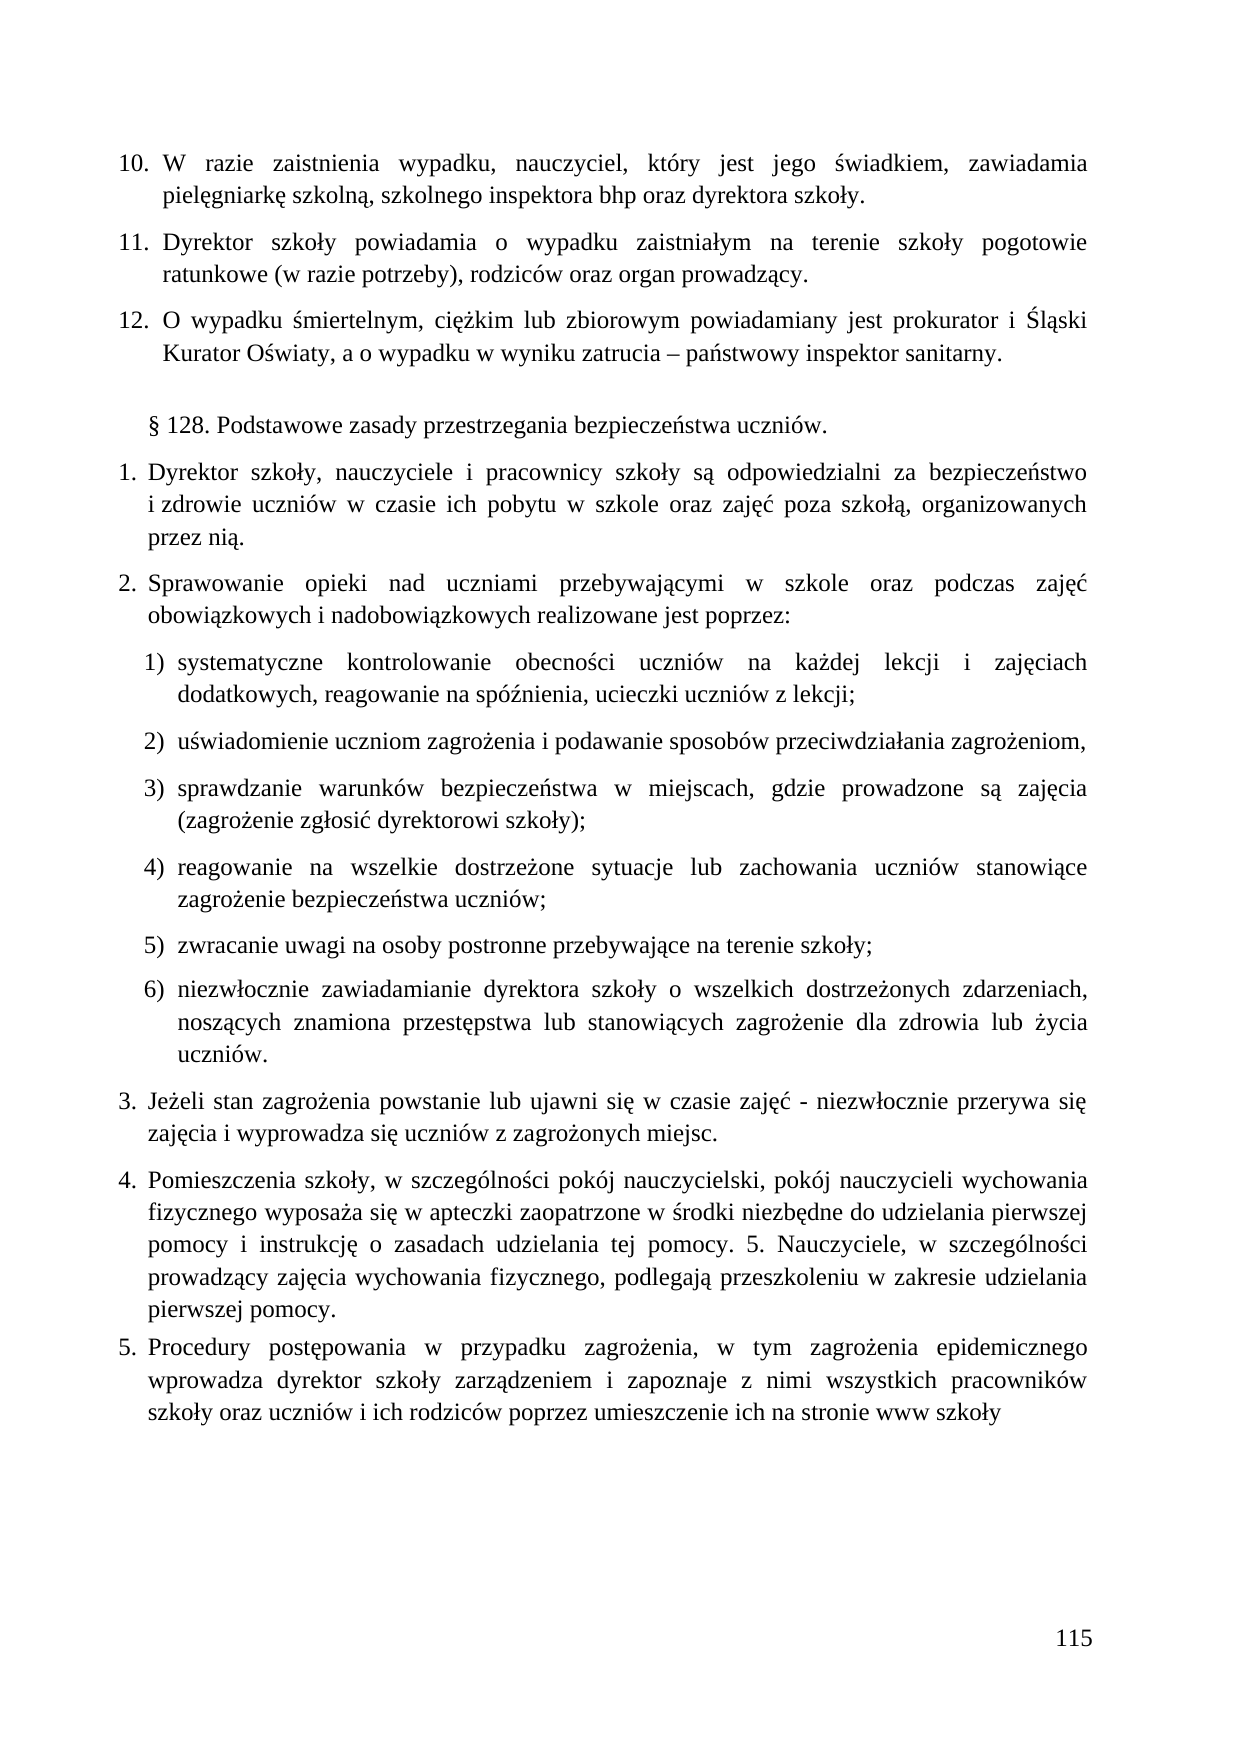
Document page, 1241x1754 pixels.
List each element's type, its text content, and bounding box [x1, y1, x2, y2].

list O wypadku śmiertelnym, ciężkim lub zbiorowym powiadamiany jest prokurator i Śląski Kurator Oświaty, a o wypadku w wyniku zatrucia – państwowy inspektor sanitarny. [118, 306, 1088, 367]
list W razie zaistnienia wypadku, nauczyciel, który jest jego świadkiem, zawiadamia pielęgniarkę szkolną, szkolnego inspektora bhp oraz dyrektora szkoły. [118, 148, 1088, 209]
list reagowanie na wszelkie dostrzeżone sytuacje lub zachowania uczniów stanowiące zagrożenie bezpieczeństwa uczniów; [144, 852, 1088, 913]
list systematyczne kontrolowanie obecności uczniów na każdej lekcji i zajęciach dodatkowych, reagowanie na spóźnienia, ucieczki uczniów z lekcji; [144, 647, 1088, 708]
list niezwłocznie zawiadamianie dyrektora szkoły o wszelkich dostrzeżonych zdarzeniach, noszących znamiona przestępstwa lub stanowiących zagrożenie dla zdrowia lub życia uczniów. [144, 974, 1088, 1068]
list Procedury postępowania w przypadku zagrożenia, w tym zagrożenia epidemicznego wprowadza dyrektor szkoły zarządzeniem i zapoznaje z nimi wszystkich pracowników szkoły oraz uczniów i ich rodziców poprzez umieszczenie ich na stronie www szkoły [118, 1332, 1088, 1426]
list Sprawowanie opieki nad uczniami przebywającymi w szkole oraz podczas zajęć obowiązkowych i nadobowiązkowych realizowane jest poprzez: [118, 568, 1088, 629]
text § 128. Podstawowe zasady przestrzegania bezpieczeństwa uczniów. [148, 410, 1088, 439]
list Dyrektor szkoły powiadamia o wypadku zaistniałym na terenie szkoły pogotowie ratunkowe (w razie potrzeby), rodziców oraz organ prowadzący. [118, 227, 1088, 288]
list uświadomienie uczniom zagrożenia i podawanie sposobów przeciwdziałania zagrożeniom, [144, 726, 1088, 755]
list sprawdzanie warunków bezpieczeństwa w miejscach, gdzie prowadzone są zajęcia (zagrożenie zgłosić dyrektorowi szkoły); [144, 773, 1088, 834]
list zwracanie uwagi na osoby postronne przebywające na terenie szkoły; [144, 931, 1088, 959]
list Pomieszczenia szkoły, w szczególności pokój nauczycielski, pokój nauczycieli wychowania fizycznego wyposaża się w apteczki zaopatrzone w środki niezbędne do udzielania pierwszej pomocy i instrukcję o zasadach udzielania tej pomocy. 5. Nauczyciele, w szczególności prowadzący zajęcia wychowania fizycznego, podlegają przeszkoleniu w zakresie udzielania pierwszej pomocy. [118, 1165, 1088, 1323]
list Jeżeli stan zagrożenia powstanie lub ujawni się w czasie zajęć - niezwłocznie przerywa się zajęcia i wyprowadza się uczniów z zagrożonych miejsc. [118, 1086, 1088, 1147]
list Dyrektor szkoły, nauczyciele i pracownicy szkoły są odpowiedzialni za bezpieczeństwo i zdrowie uczniów w czasie ich pobytu w szkole oraz zajęć poza szkołą, organizowanych przez nią. [118, 457, 1088, 550]
